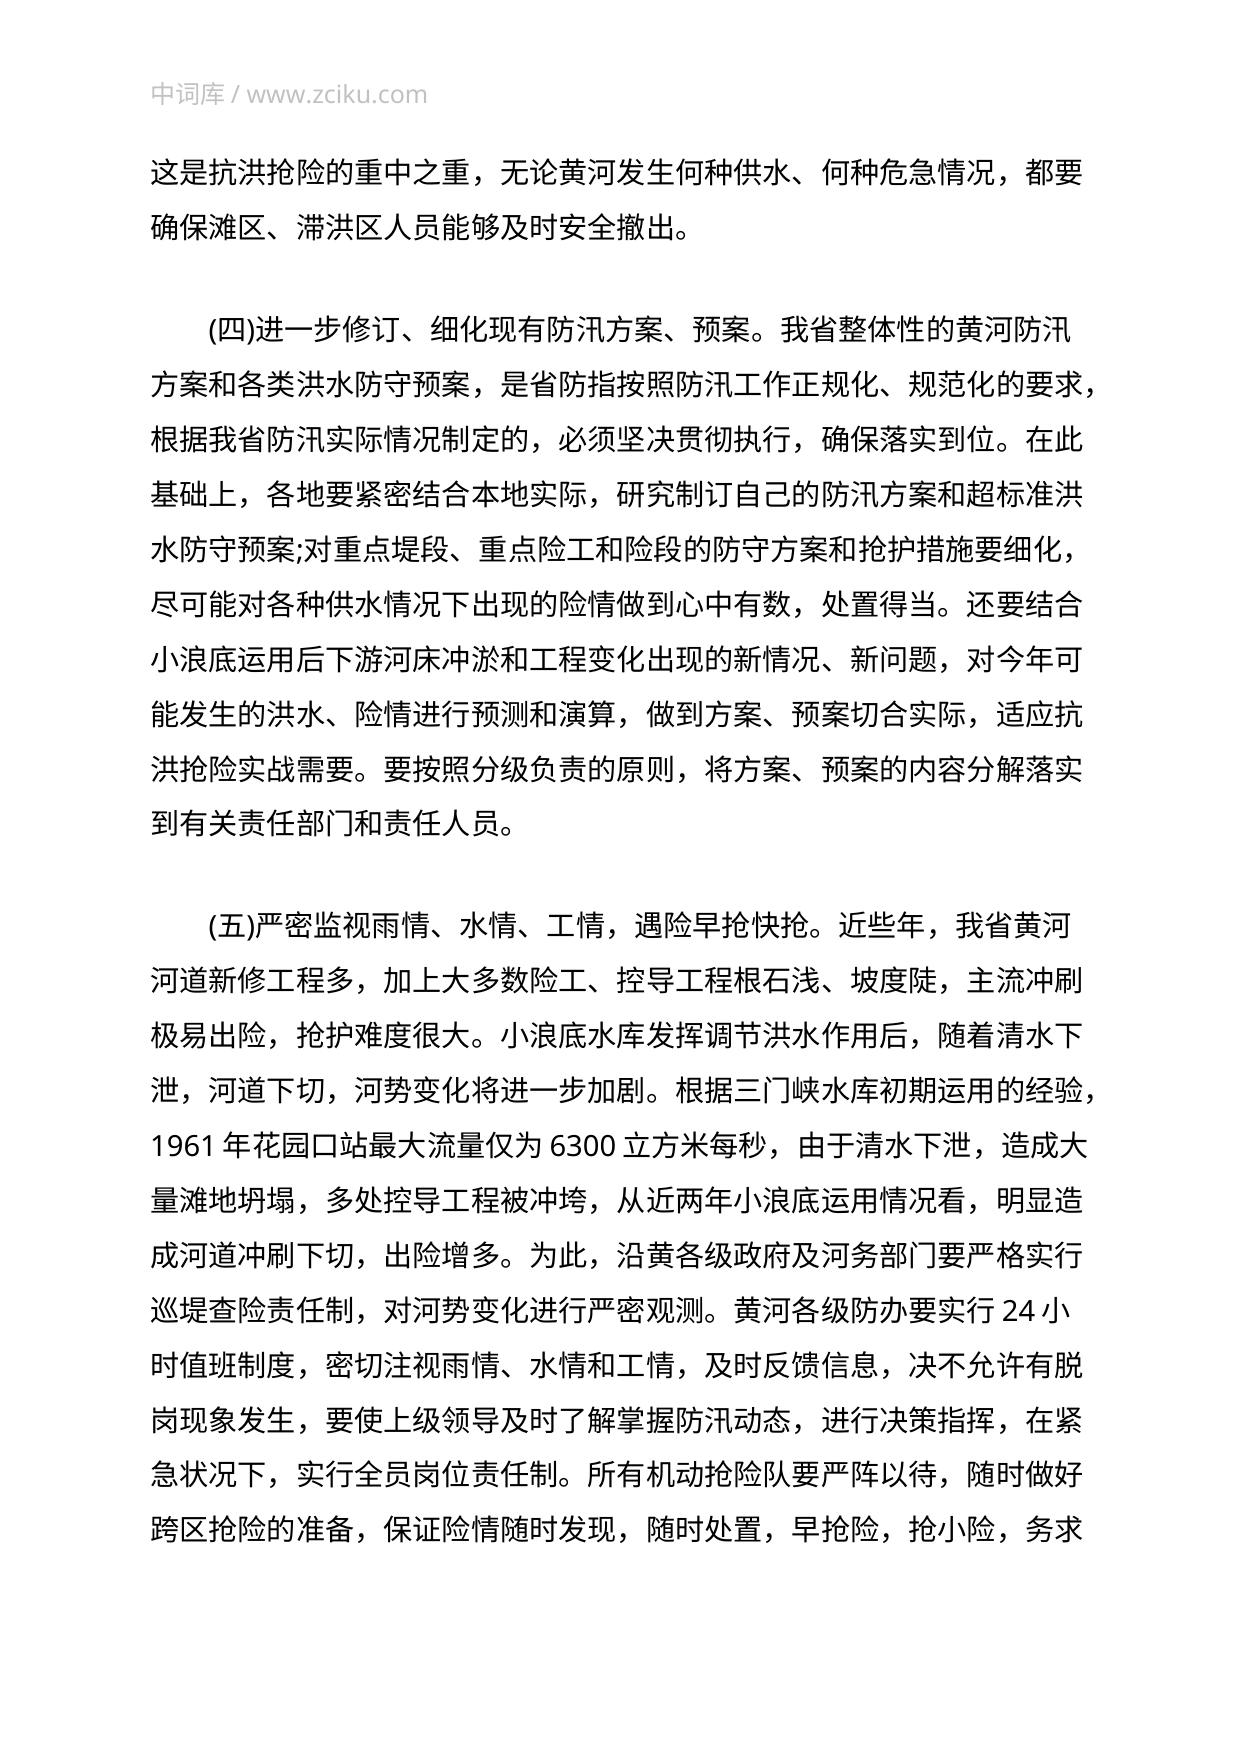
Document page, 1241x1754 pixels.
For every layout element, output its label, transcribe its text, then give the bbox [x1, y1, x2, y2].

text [150, 903, 1090, 1549]
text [150, 150, 1090, 247]
text (四)进一步修订、细化现有防汛方案、预案。我省整体性的黄河防汛方案和各类洪水防守预案，是省防指按照防汛工作正规化、规范化的要求，根据我省防汛实际情况制定的，必须坚决贯彻执行，确保落实到位。在此基础上，各地要紧密结合本地实际，研究制订自己的防汛方案和超标准洪水防守预案;对重点堤段、重点险工和险段的防守方案和抢护措施要细化，尽可能对各种供水情况下出现的险情做到心中有数，处置得当。还要结合小浪底运用后下游河床冲淤和工程变化出现的新情况、新问题，对今年可能发生的洪水、险情进行预测和演算，做到方案、预案切合实际，适应抗洪抢险实战需要。要按照分级负责的原则，将方案、预案的内容分解落实到有关责任部门和责任人员。 [150, 307, 1090, 843]
